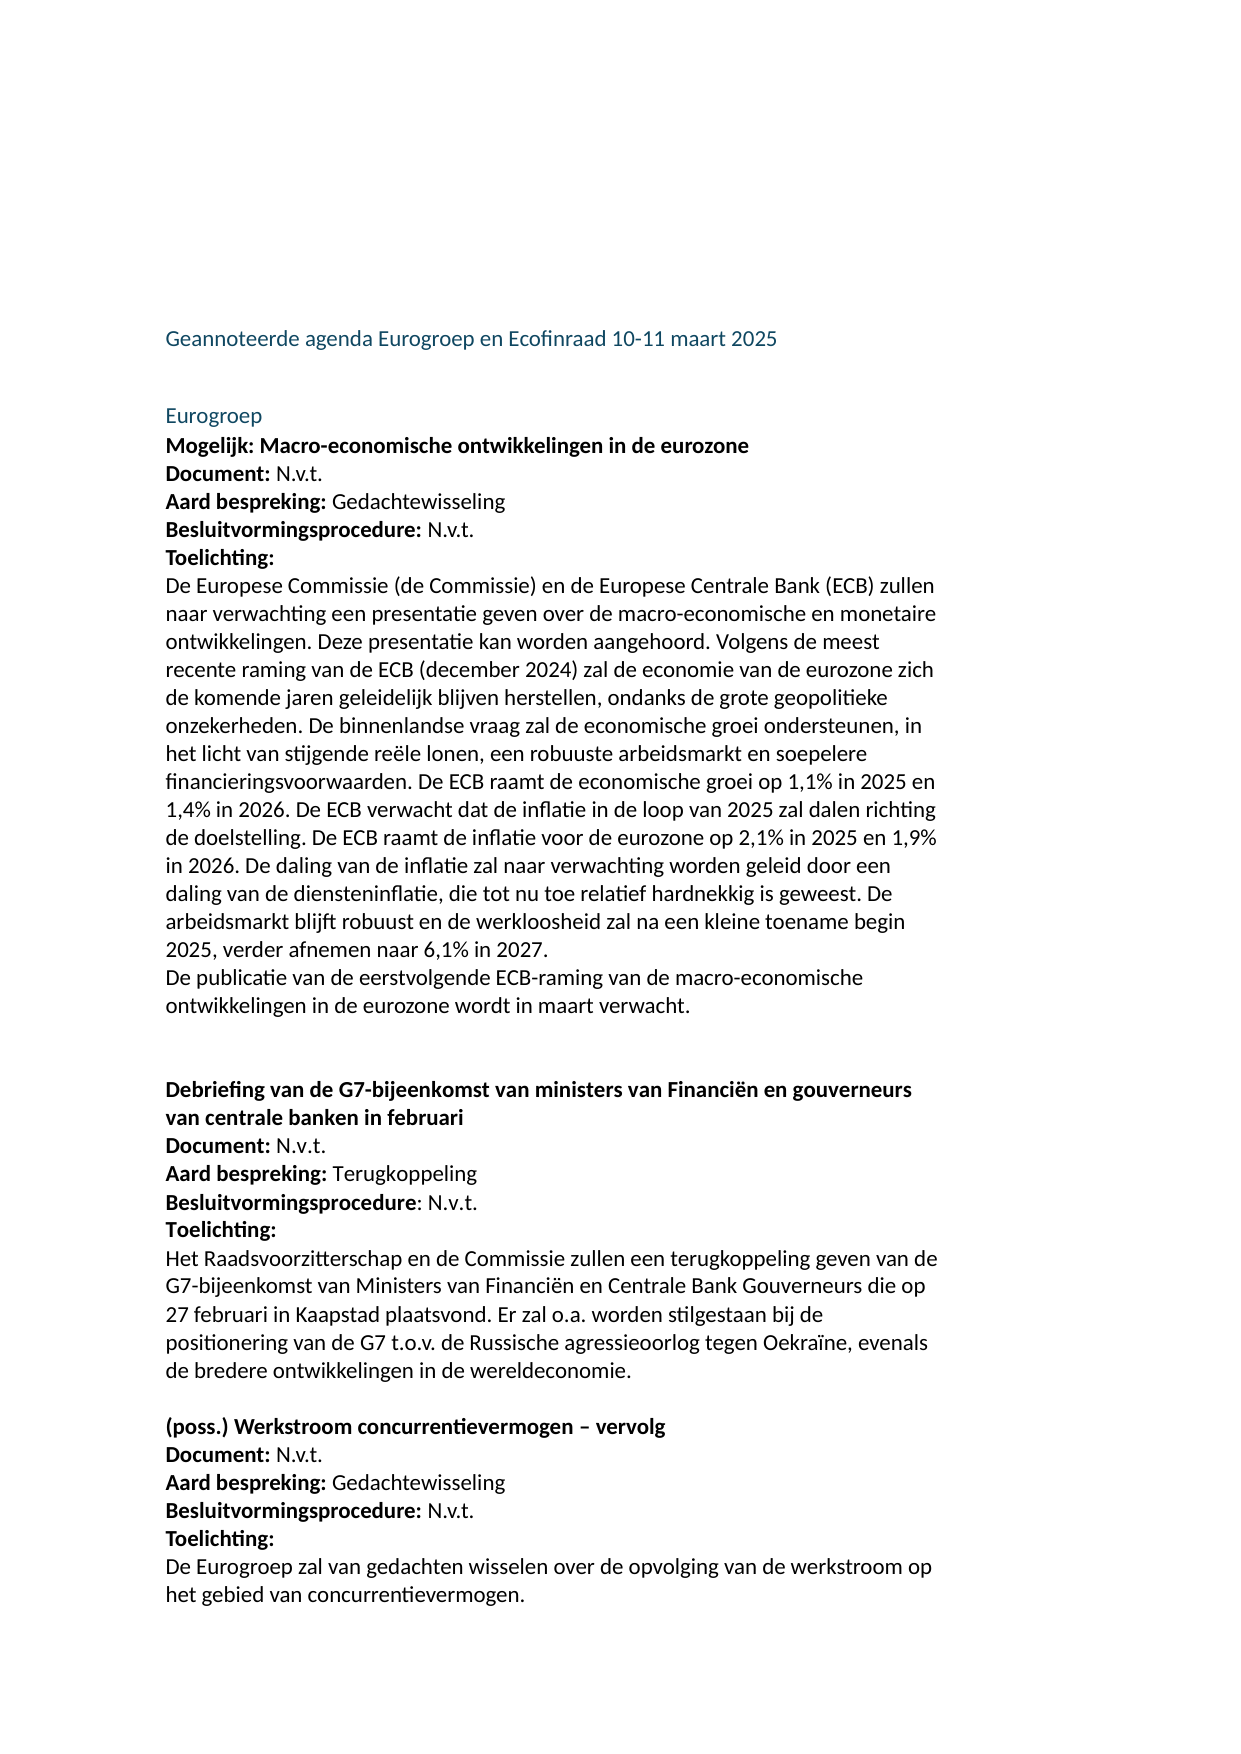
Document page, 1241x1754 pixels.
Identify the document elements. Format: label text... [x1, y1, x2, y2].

text (poss.) Werkstroom concurrentievermogen – vervolg Document: N.v.t. Aard bespreking: Gedachtewisseling Besluitvormingsprocedure: N.v.t. Toelichting: De Eurogroep zal van gedachten wisselen over de opvolging van de werkstroom op het gebied van concurrentievermogen. [165, 1412, 945, 1608]
text Besluitvormingsprocedure: N.v.t. Toelichting: [165, 1188, 945, 1244]
subtitle Eurogroep [165, 371, 945, 429]
text Mogelijk: Macro-economische ontwikkelingen in de eurozone Document: N.v.t. Aard bespreking: Gedachtewisseling Besluitvormingsprocedure: N.v.t. Toelichting: [165, 431, 945, 571]
subtitle Geannoteerde agenda Eurogroep en Ecofinraad 10-11 maart 2025 [165, 324, 945, 352]
text Het Raadsvoorzitterschap en de Commissie zullen een terugkoppeling geven van de G7-bijeenkomst van Ministers van Financiën en Centrale Bank Gouverneurs die op 27 februari in Kaapstad plaatsvond. Er zal o.a. worden stilgestaan bij de positionering van de G7 t.o.v. de Russische agressieoorlog tegen Oekraïne, evenals de bredere ontwikkelingen in de wereldeconomie. [165, 1244, 945, 1384]
text De publicatie van de eerstvolgende ECB-raming van de macro-economische ontwikkelingen in de eurozone wordt in maart verwacht. [165, 963, 945, 1019]
text Debriefing van de G7-bijeenkomst van ministers van Financiën en gouverneurs van centrale banken in februari [165, 1047, 945, 1132]
text Document: N.v.t. Aard bespreking: Terugkoppeling [165, 1132, 945, 1188]
text De Europese Commissie (de Commissie) en de Europese Centrale Bank (ECB) zullen naar verwachting een presentatie geven over de macro-economische en monetaire ontwikkelingen. Deze presentatie kan worden aangehoord. Volgens de meest recente raming van de ECB (december 2024) zal de economie van de eurozone zich de komende jaren geleidelijk blijven herstellen, ondanks de grote geopolitieke onzekerheden. De binnenlandse vraag zal de economische groei ondersteunen, in het licht van stijgende reële lonen, een robuuste arbeidsmarkt en soepelere financieringsvoorwaarden. De ECB raamt de economische groei op 1,1% in 2025 en 1,4% in 2026. De ECB verwacht dat de inflatie in de loop van 2025 zal dalen richting de doelstelling. De ECB raamt de inflatie voor de eurozone op 2,1% in 2025 en 1,9% in 2026. De daling van de inflatie zal naar verwachting worden geleid door een daling van de diensteninflatie, die tot nu toe relatief hardnekkig is geweest. De arbeidsmarkt blijft robuust en de werkloosheid zal na een kleine toename begin 2025, verder afnemen naar 6,1% in 2027. [165, 571, 945, 963]
